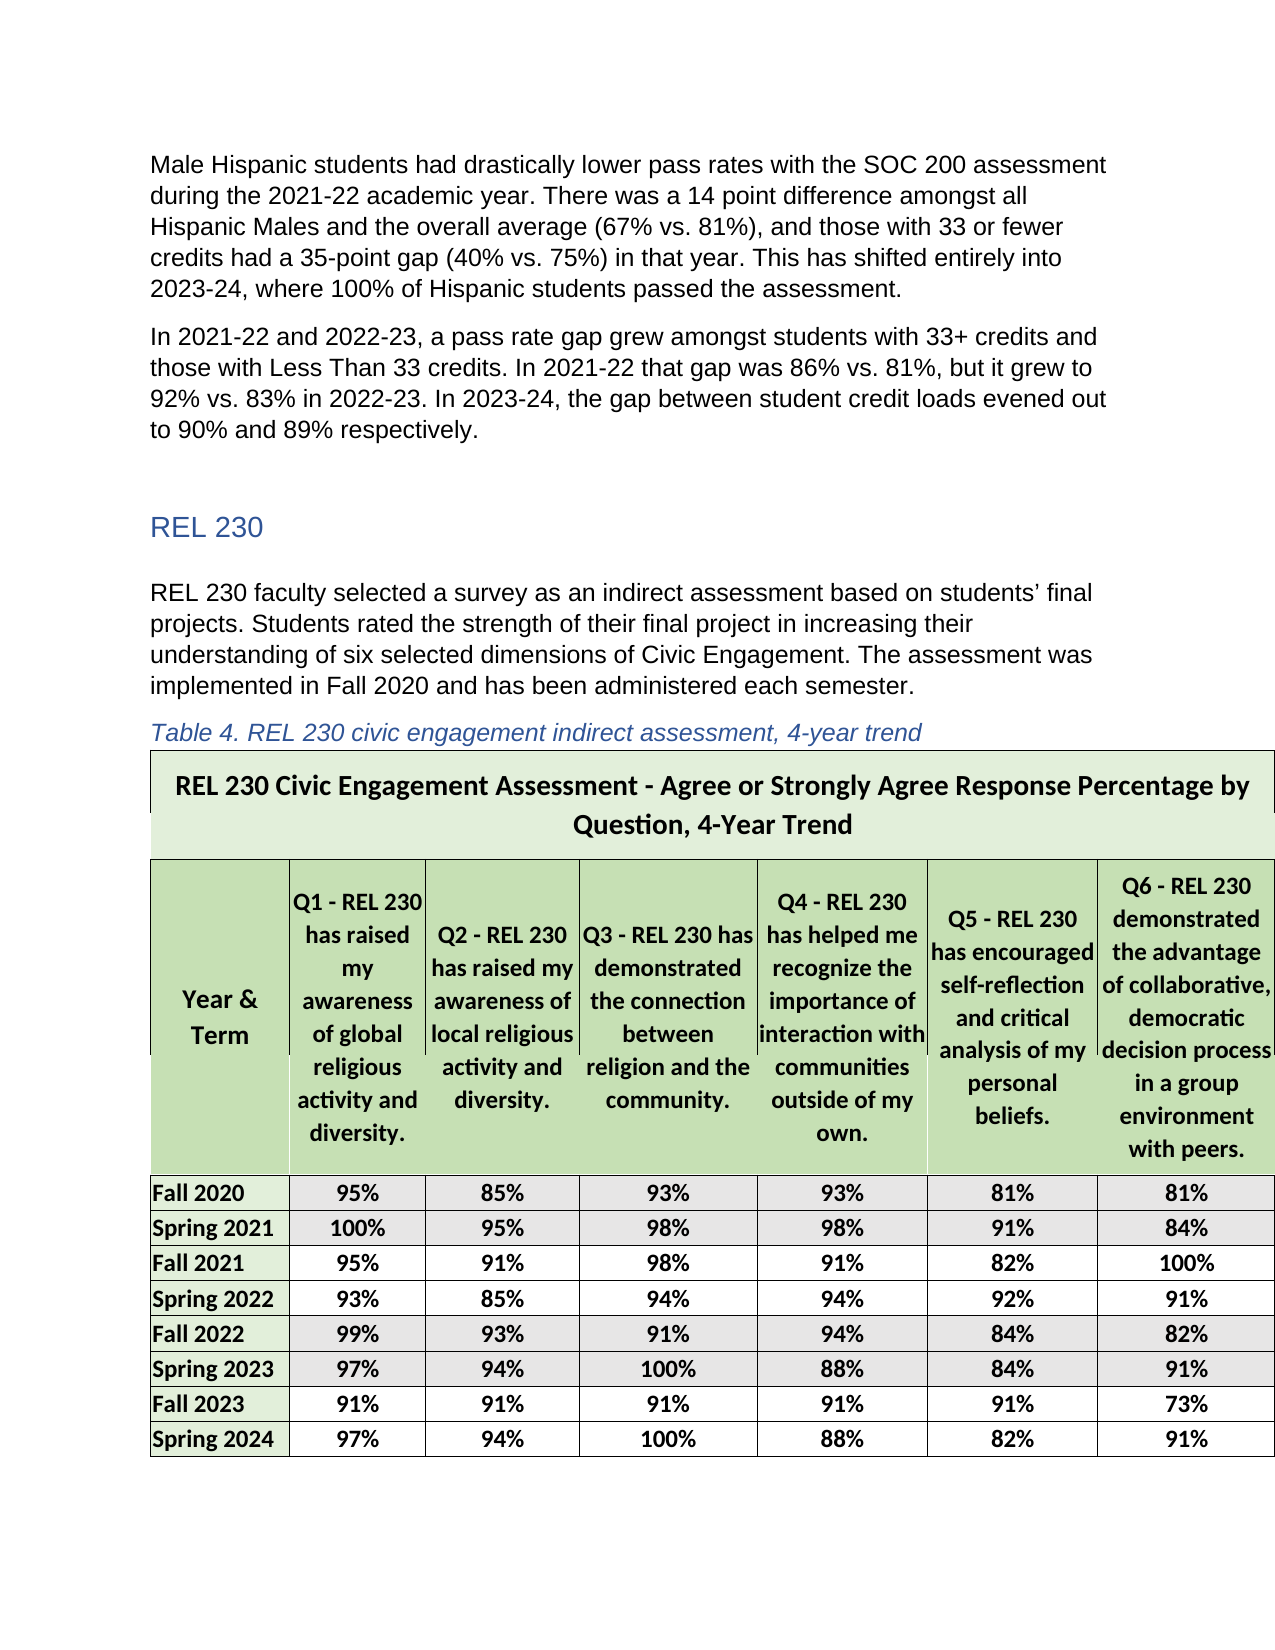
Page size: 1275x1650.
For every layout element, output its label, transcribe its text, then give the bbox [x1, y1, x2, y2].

table_cell 91% [426, 1246, 579, 1280]
table_cell Spring 2021 [151, 1211, 289, 1245]
table_cell Spring 2024 [151, 1422, 289, 1456]
table_cell 73% [1098, 1387, 1274, 1421]
table_cell Fall 2022 [151, 1316, 289, 1351]
table_cell 97% [290, 1352, 425, 1386]
table_cell Fall 2023 [151, 1387, 289, 1421]
text In 2021-22 and 2022-23, a pass rate gap grew amongst students with 33+ credits and those with Less Than 33 credits. In 2021-22 that gap was 86% vs. 81%, but it grew to 92% vs. 83% in 2022-23. In 2023-24, the gap between student credit loads evened out to 90% and 89% respectively. [150, 322, 1125, 444]
table_cell 98% [758, 1211, 927, 1245]
table_cell 84% [928, 1352, 1097, 1386]
table_cell 82% [1098, 1316, 1274, 1351]
table_cell Q6 - REL 230 demonstrated the advantage of collaborative, democratic decision process in a group environment with peers. [1098, 860, 1275, 1174]
table_cell 97% [290, 1422, 425, 1456]
table_cell 91% [758, 1387, 927, 1421]
text Male Hispanic students had drastically lower pass rates with the SOC 200 assessment during the 2021-22 academic year. There was a 14 point difference amongst all Hispanic Males and the overall average (67% vs. 81%), and those with 33 or fewer credits had a 35-point gap (40% vs. 75%) in that year. This has shifted entirely into 2023-24, where 100% of Hispanic students passed the assessment. [150, 150, 1125, 303]
table_cell 93% [290, 1281, 425, 1315]
table_cell 91% [1098, 1281, 1274, 1315]
table_cell Q5 - REL 230 has encouraged self-reflection and critical analysis of my personal beliefs. [928, 860, 1098, 1174]
table_cell 91% [580, 1316, 757, 1351]
table_cell 98% [580, 1211, 757, 1245]
table_cell 91% [580, 1387, 757, 1421]
table_cell 81% [928, 1176, 1097, 1210]
table_cell 93% [580, 1176, 757, 1210]
table_cell 91% [928, 1387, 1097, 1421]
table_cell 93% [758, 1176, 927, 1210]
table_cell 91% [928, 1211, 1097, 1245]
table_cell 92% [928, 1281, 1097, 1315]
table_cell 98% [580, 1246, 757, 1280]
table_cell Spring 2022 [151, 1281, 289, 1315]
table_cell 91% [426, 1387, 579, 1421]
table_cell Q4 - REL 230 has helped me recognize the importance of interaction with communities outside of my own. [757, 860, 927, 1174]
table_cell 94% [426, 1352, 579, 1386]
table_cell Fall 2020 [151, 1176, 289, 1210]
table_cell 91% [1098, 1352, 1274, 1386]
table_cell 94% [758, 1316, 927, 1351]
table_cell 91% [1098, 1422, 1274, 1456]
table_cell 95% [426, 1211, 579, 1245]
subtitle Table 4. REL 230 civic engagement indirect assessment, 4-year trend [150, 718, 1125, 747]
table_cell 85% [426, 1176, 579, 1210]
table_header REL 230 Civic Engagement Assessment - Agree or Strongly Agree Response Percentage by Question, 4-Year Trend [151, 751, 1275, 859]
table_cell 94% [580, 1281, 757, 1315]
table_cell 94% [426, 1422, 579, 1456]
table_cell 99% [290, 1316, 425, 1351]
table_cell 82% [928, 1422, 1097, 1456]
table_cell 100% [580, 1352, 757, 1386]
table_cell 82% [928, 1246, 1097, 1280]
table_cell 84% [928, 1316, 1097, 1351]
table_cell 91% [290, 1387, 425, 1421]
text REL 230 faculty selected a survey as an indirect assessment based on students’ final projects. Students rated the strength of their final project in increasing their understanding of six selected dimensions of Civic Engagement. The assessment was implemented in Fall 2020 and has been administered each semester. [150, 578, 1125, 699]
table_cell 91% [758, 1246, 927, 1280]
table_cell 100% [580, 1422, 757, 1456]
table_cell 81% [1098, 1176, 1274, 1210]
table_cell Q1 - REL 230 has raised my awareness of global religious activity and diversity. [290, 860, 425, 1174]
table_cell 95% [290, 1246, 425, 1280]
table_cell 100% [290, 1211, 425, 1245]
table_cell Q3 - REL 230 has demonstrated the connection between religion and the community. [579, 860, 757, 1174]
table_cell Year & Term [151, 860, 289, 1174]
subtitle REL 230 [150, 510, 1125, 544]
table_cell 85% [426, 1281, 579, 1315]
table_cell 100% [1098, 1246, 1274, 1280]
table_cell 88% [758, 1352, 927, 1386]
table_cell 84% [1098, 1211, 1274, 1245]
table_cell Fall 2021 [151, 1246, 289, 1280]
table_cell Spring 2023 [151, 1352, 289, 1386]
table_cell Q2 - REL 230 has raised my awareness of local religious activity and diversity. [425, 860, 579, 1174]
table_cell 88% [758, 1422, 927, 1456]
table_cell 94% [758, 1281, 927, 1315]
table_cell 95% [290, 1176, 425, 1210]
table_cell 93% [426, 1316, 579, 1351]
